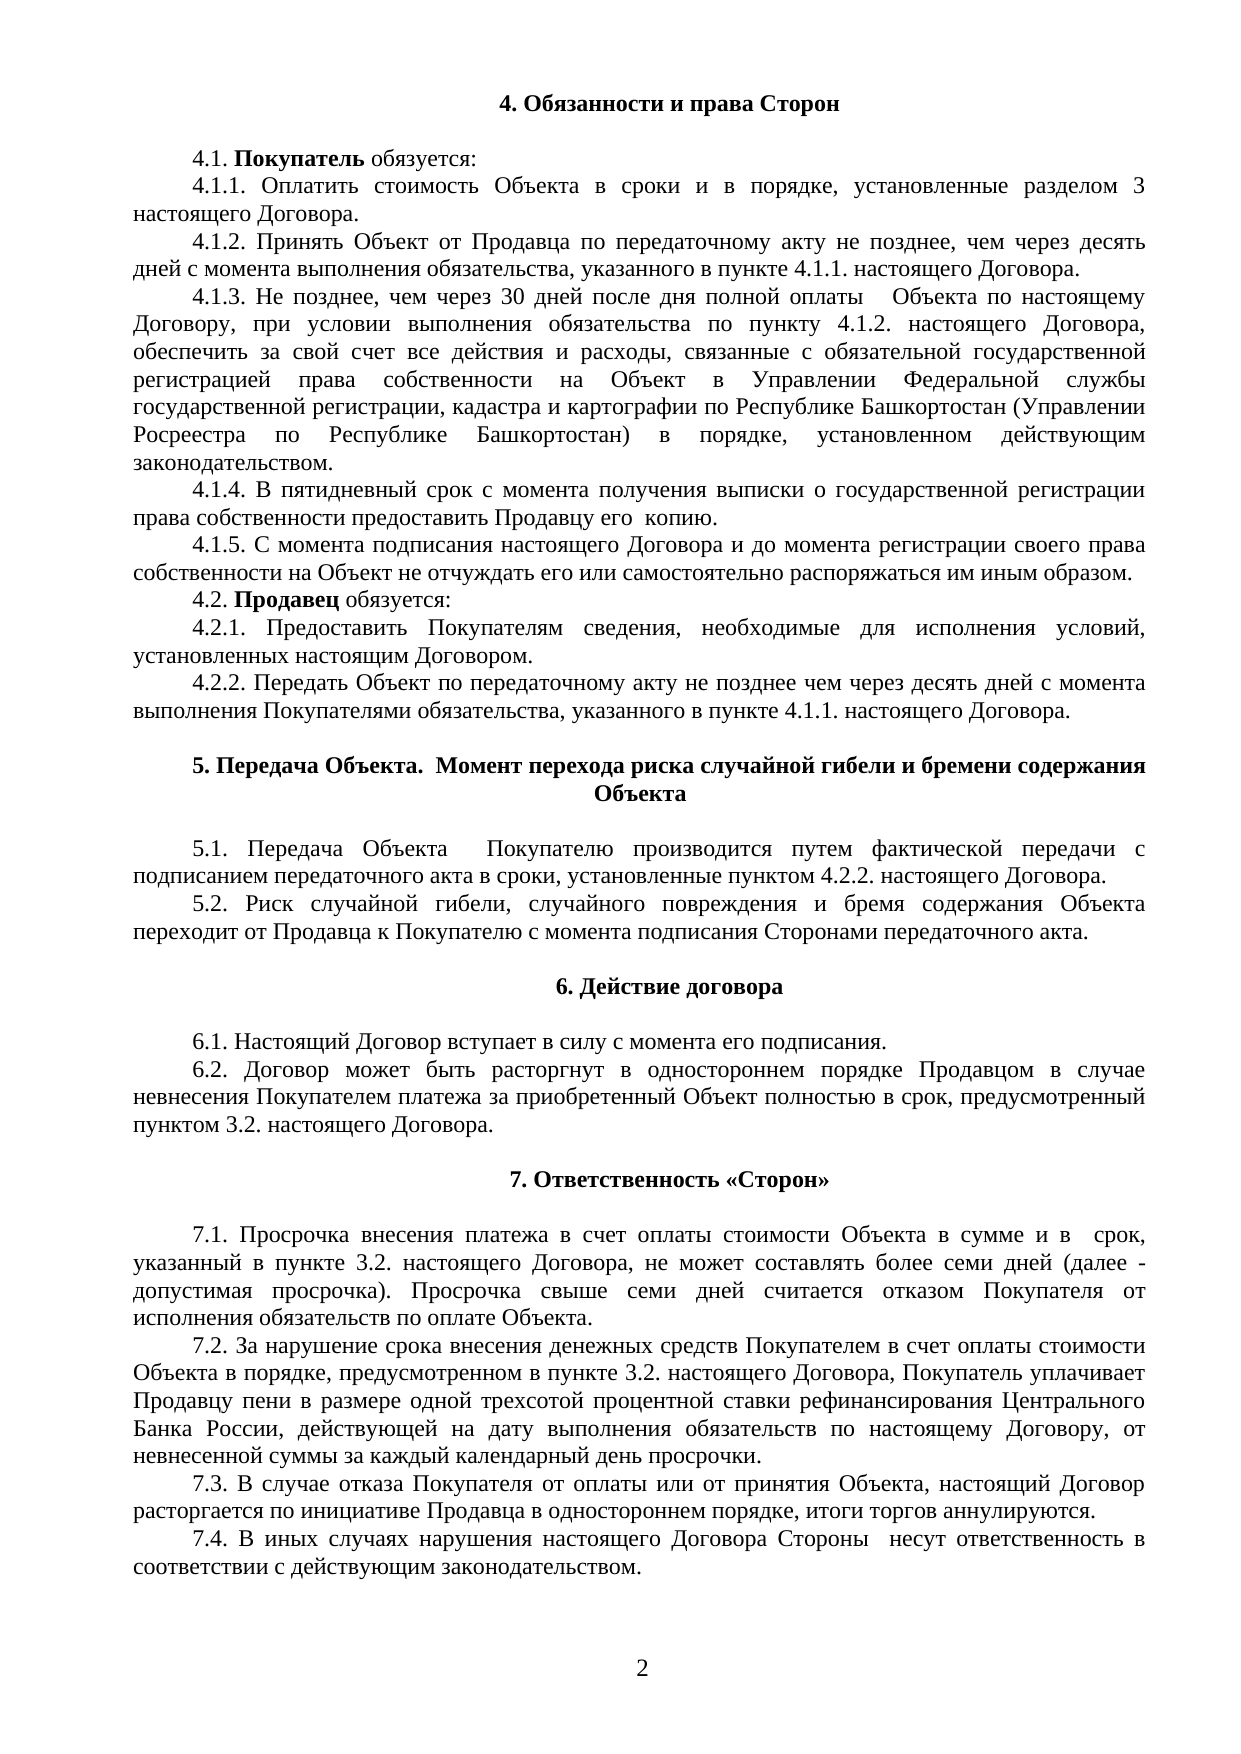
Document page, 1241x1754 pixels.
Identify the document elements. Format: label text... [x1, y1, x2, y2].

text 6.2. Договор может быть расторгнут в одностороннем порядке Продавцом в случае невнесения Покупателем платежа за приобретенный Объект полностью в срок, предусмотренный пунктом 3.2. настоящего Договора. [133, 1055, 1147, 1138]
text 7. Ответственность «Сторон» [133, 1165, 1147, 1193]
text 4.2.1. Предоставить Покупателям сведения, необходимые для исполнения условий, установленных настоящим Договором. [133, 613, 1147, 668]
text 7.1. Просрочка внесения платежа в счет оплаты стоимости Объекта в сумме и в срок, указанный в пункте 3.2. настоящего Договора, не может составлять более семи дней (далее - допустимая просрочка). Просрочка свыше семи дней считается отказом Покупателя от исполнения обязательств по оплате Объекта. [133, 1220, 1147, 1331]
text 4.2.2. Передать Объект по передаточному акту не позднее чем через десять дней с момента выполнения Покупателями обязательства, указанного в пункте 4.1.1. настоящего Договора. [133, 668, 1147, 723]
text 5.1. Передача Объекта Покупателю производится путем фактической передачи с подписанием передаточного акта в сроки, установленные пунктом 4.2.2. настоящего Договора. [133, 834, 1147, 889]
text 4.2. Продавец обязуется: [133, 586, 1147, 613]
text 7.3. В случае отказа Покупателя от оплаты или от принятия Объекта, настоящий Договор расторгается по инициативе Продавца в одностороннем порядке, итоги торгов аннулируются. [133, 1469, 1147, 1524]
text 5. Передача Объекта. Момент перехода риска случайной гибели и бремени содержания Объекта [133, 751, 1147, 806]
text 6.1. Настоящий Договор вступает в силу с момента его подписания. [133, 1027, 1147, 1055]
text 4.1.5. С момента подписания настоящего Договора и до момента регистрации своего права собственности на Объект не отчуждать его или самостоятельно распоряжаться им иным образом. [133, 530, 1147, 586]
text 4.1.2. Принять Объект от Продавца по передаточному акту не позднее, чем через десять дней с момента выполнения обязательства, указанного в пункте 4.1.1. настоящего Договора. [133, 227, 1147, 282]
text 7.4. В иных случаях нарушения настоящего Договора Стороны несут ответственность в соответствии с действующим законодательством. [133, 1524, 1147, 1579]
text 4.1.4. В пятидневный срок с момента получения выписки о государственной регистрации права собственности предоставить Продавцу его копию. [133, 475, 1147, 530]
text 4.1.3. Не позднее, чем через 30 дней после дня полной оплаты Объекта по настоящему Договору, при условии выполнения обязательства по пункту 4.1.2. настоящего Договора, обеспечить за свой счет все действия и расходы, связанные с обязательной государственной регистрацией права собственности на Объект в Управлении Федеральной службы государственной регистрации, кадастра и картографии по Республике Башкортостан (Управлении Росреестра по Республике Башкортостан) в порядке, установленном действующим законодательством. [133, 282, 1147, 475]
text 4. Обязанности и права Сторон [133, 89, 1147, 116]
text 4.1. Покупатель обязуется: [133, 144, 1147, 171]
text 5.2. Риск случайной гибели, случайного повреждения и бремя содержания Объекта переходит от Продавца к Покупателю с момента подписания Сторонами передаточного акта. [133, 889, 1147, 944]
text 4.1.1. Оплатить стоимость Объекта в сроки и в порядке, установленные разделом 3 настоящего Договора. [133, 171, 1147, 227]
text 7.2. За нарушение срока внесения денежных средств Покупателем в счет оплаты стоимости Объекта в порядке, предусмотренном в пункте 3.2. настоящего Договора, Покупатель уплачивает Продавцу пени в размере одной трехсотой процентной ставки рефинансирования Центрального Банка России, действующей на дату выполнения обязательств по настоящему Договору, от невнесенной суммы за каждый календарный день просрочки. [133, 1331, 1147, 1469]
text 6. Действие договора [133, 972, 1147, 999]
